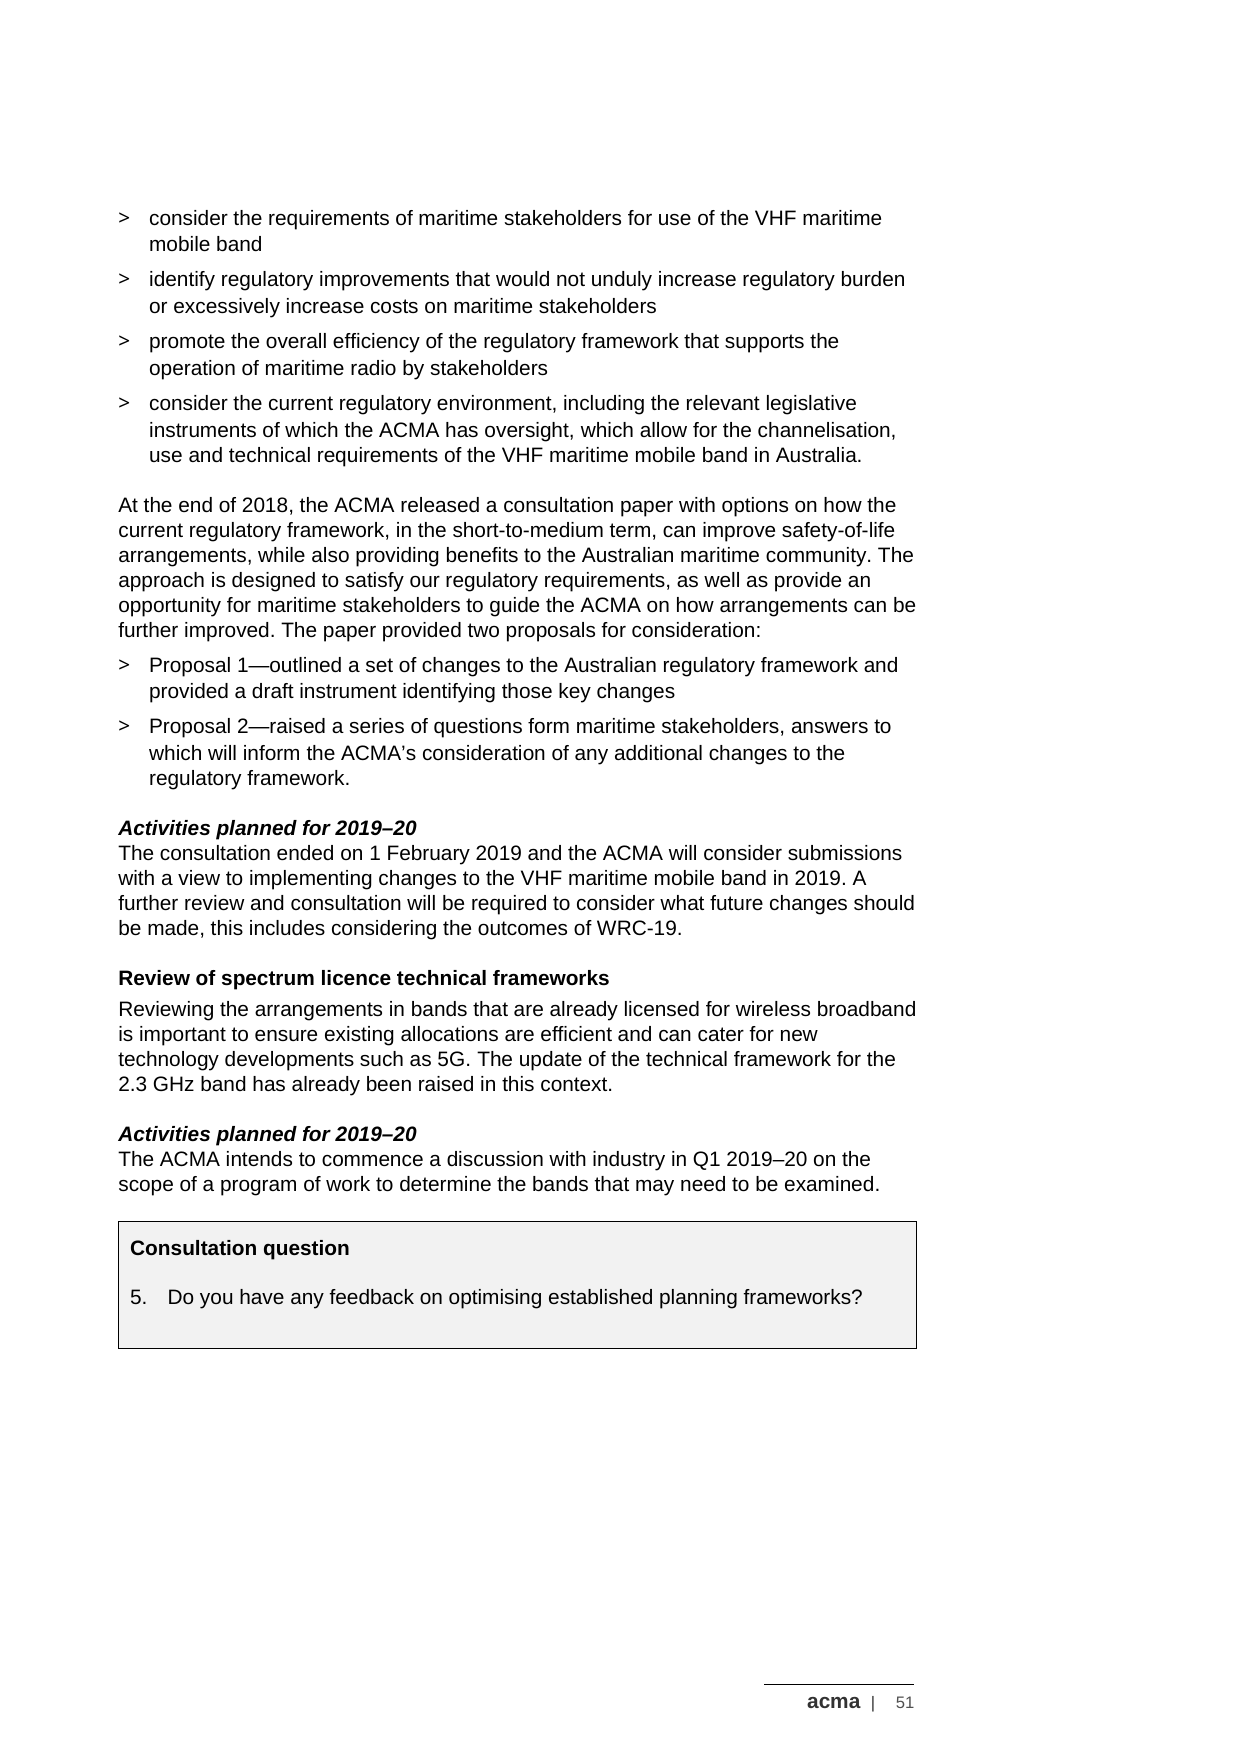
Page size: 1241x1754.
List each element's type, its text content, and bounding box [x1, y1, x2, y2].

list promote the overall efficiency of the regulatory framework that supports the operation of maritime radio by stakeholders [118, 326, 917, 379]
list At the end of 2018, the ACMA released a consultation paper with options on how the current regulatory framework, in the short-to-medium term, can improve safety-of-life arrangements, while also providing benefits to the Australian maritime community. The approach is designed to satisfy our regulatory requirements, as well as provide an opportunity for maritime stakeholders to guide the ACMA on how arrangements can be further improved. The paper provided two proposals for consideration: [118, 491, 917, 641]
list consider the current regulatory environment, including the relevant legislative instruments of which the ACMA has oversight, which allow for the channelisation, use and technical requirements of the VHF maritime mobile band in Australia. [118, 388, 917, 466]
text The ACMA intends to commence a discussion with industry in Q1 2019–20 on the scope of a program of work to determine the bands that may need to be examined. [118, 1146, 917, 1196]
table_header Consultation question Do you have any feedback on optimising established planning frameworks? [119, 1222, 916, 1348]
list consider the requirements of maritime stakeholders for use of the VHF maritime mobile band [118, 203, 917, 256]
text Activities planned for 2019–20 [118, 815, 917, 840]
text The consultation ended on 1 February 2019 and the ACMA will consider submissions with a view to implementing changes to the VHF maritime mobile band in 2019. A further review and consultation will be required to consider what future changes should be made, this includes considering the outcomes of WRC-19. [118, 840, 917, 940]
subtitle Review of spectrum licence technical frameworks [118, 965, 917, 990]
text Reviewing the arrangements in bands that are already licensed for wireless broadband is important to ensure existing allocations are efficient and can cater for new technology developments such as 5G. The update of the technical framework for the 2.3 GHz band has already been raised in this context. [118, 996, 917, 1096]
text Activities planned for 2019–20 [118, 1121, 917, 1146]
list identify regulatory improvements that would not unduly increase regulatory burden or excessively increase costs on maritime stakeholders [118, 264, 917, 318]
list Proposal 1—outlined a set of changes to the Australian regulatory framework and provided a draft instrument identifying those key changes [118, 650, 917, 703]
list Proposal 2—raised a series of questions form maritime stakeholders, answers to which will inform the ACMA’s consideration of any additional changes to the regulatory framework. [118, 711, 917, 790]
